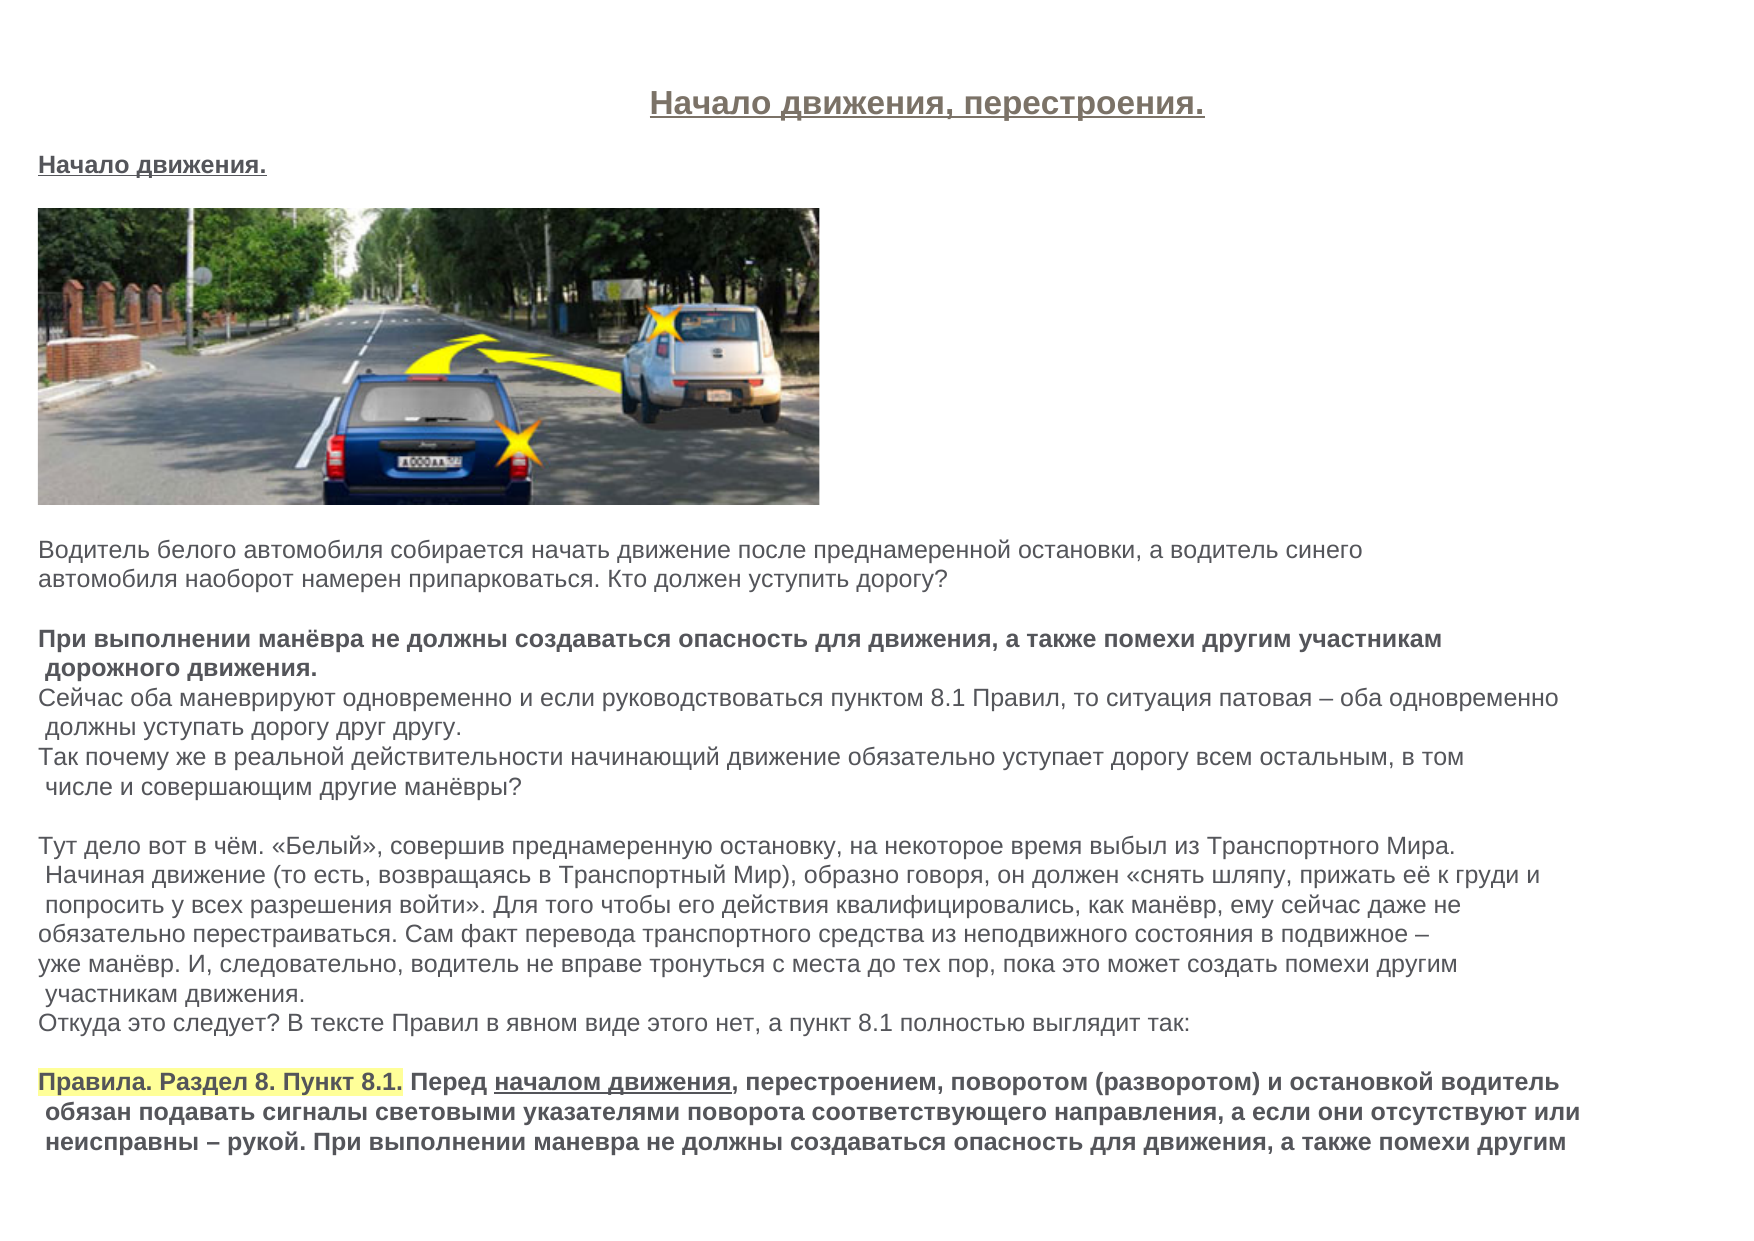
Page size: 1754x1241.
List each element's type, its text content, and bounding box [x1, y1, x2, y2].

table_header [38, 149, 1754, 1155]
table_header Начало движения, перестроения. [38, 75, 1754, 149]
picture [37, 208, 820, 505]
